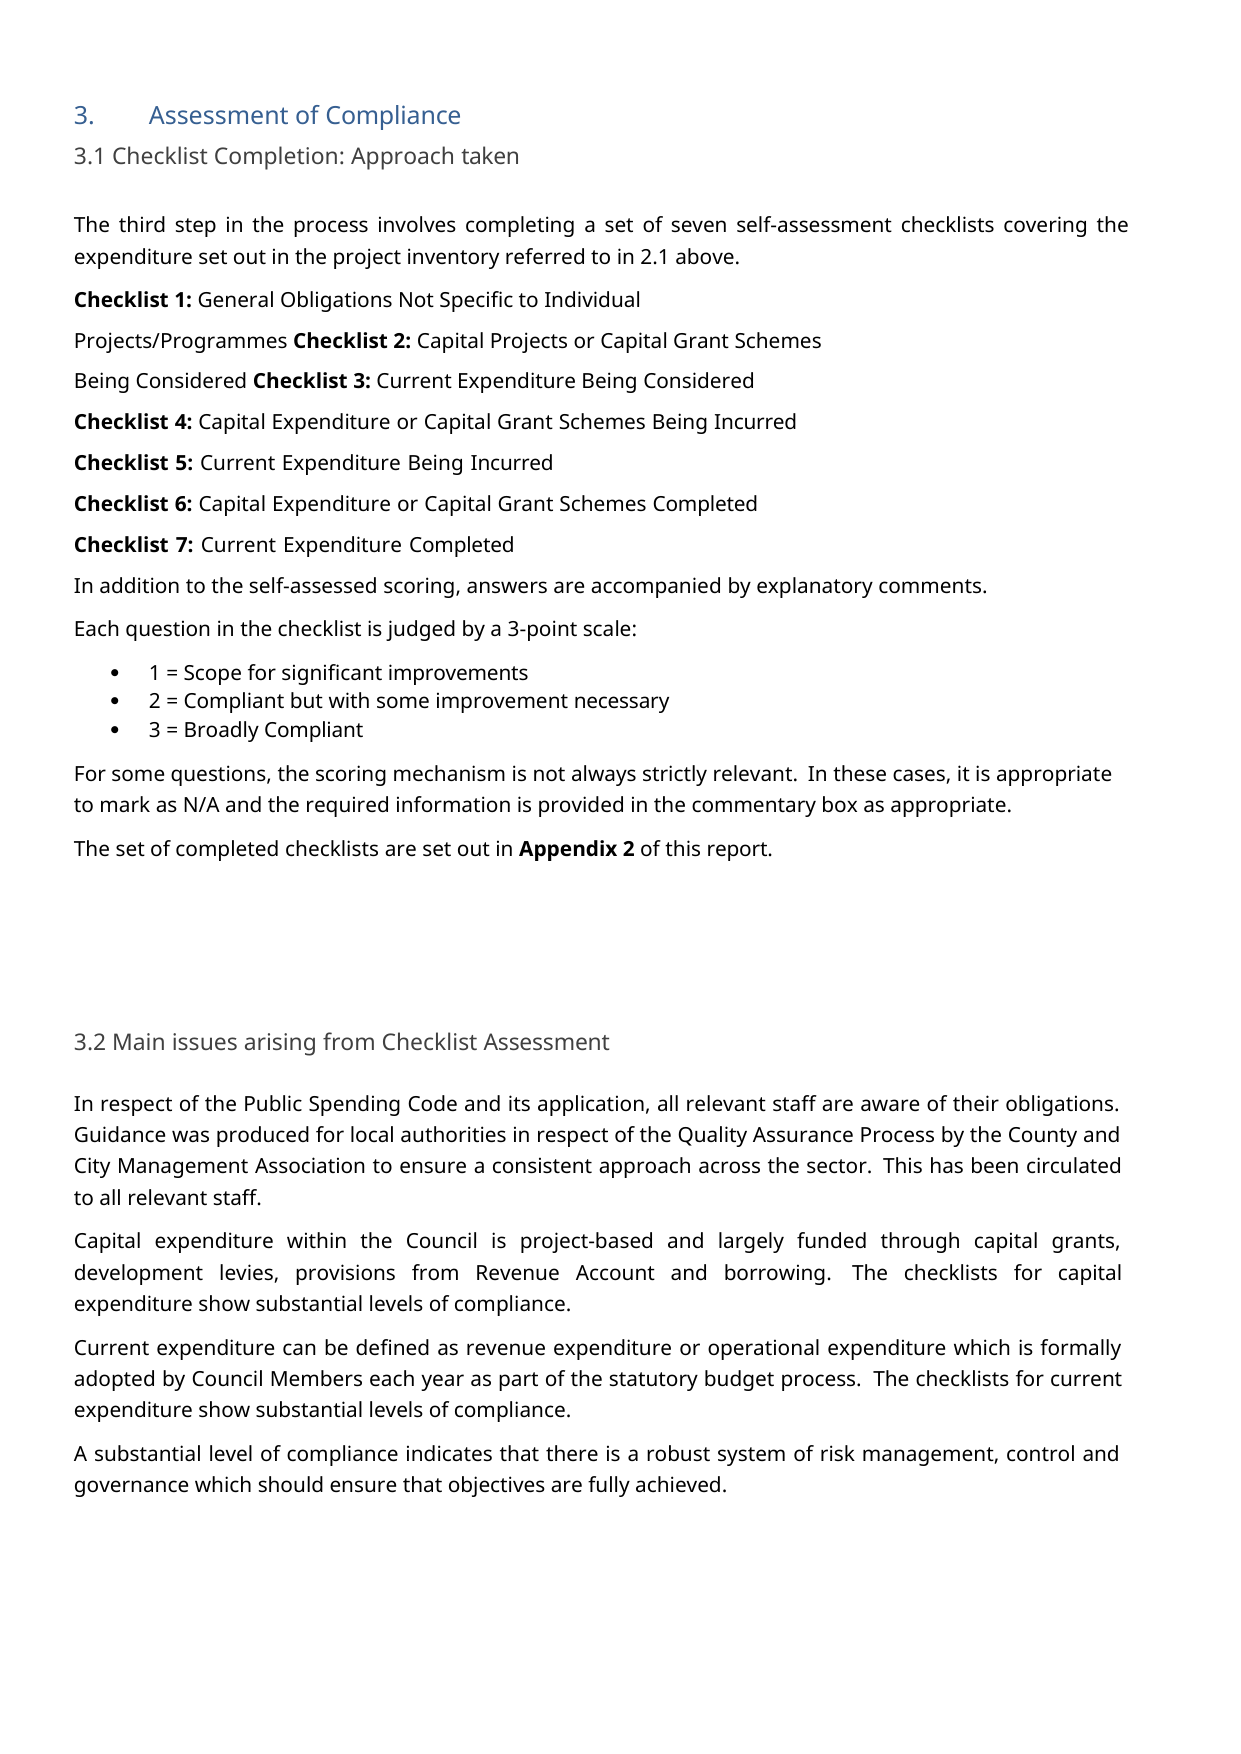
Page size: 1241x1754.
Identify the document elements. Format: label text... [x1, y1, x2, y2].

text Capital expenditure within the Council is project-based and largely funded through capital grants, development levies, provisions from Revenue Account and borrowing. The checklists for capital expenditure show substantial levels of compliance. [74, 1226, 1122, 1317]
text Checklist 7: Current Expenditure Completed [74, 530, 1134, 559]
text Checklist 4: Capital Expenditure or Capital Grant Schemes Being Incurred [74, 407, 1134, 436]
list Checklist Completion: Approach taken [74, 139, 1134, 171]
list 1 = Scope for significant improvements [111, 658, 1134, 686]
text The set of completed checklists are set out in Appendix 2 of this report. [74, 834, 1134, 862]
text In addition to the self-assessed scoring, answers are accompanied by explanatory comments. Each question in the checklist is judged by a 3-point scale: [74, 571, 1017, 643]
text Checklist 6: Capital Expenditure or Capital Grant Schemes Completed [74, 489, 1134, 518]
text A substantial level of compliance indicates that there is a robust system of risk management, control and governance which should ensure that objectives are fully achieved. [74, 1439, 1122, 1499]
list 3 = Broadly Compliant [111, 715, 1134, 743]
list Assessment of Compliance [74, 97, 1134, 131]
list Main issues arising from Checklist Assessment [74, 1026, 1134, 1057]
list 2 = Compliant but with some improvement necessary [111, 686, 1134, 715]
text The third step in the process involves completing a set of seven self-assessment checklists covering the expenditure set out in the project inventory referred to in 2.1 above. [74, 211, 1134, 270]
text Checklist 5: Current Expenditure Being Incurred [74, 448, 1134, 477]
text For some questions, the scoring mechanism is not always strictly relevant. In these cases, it is appropriate to mark as N/A and the required information is provided in the commentary box as appropriate. [74, 759, 1134, 818]
text Checklist 1: General Obligations Not Specific to Individual Projects/Programmes Checklist 2: Capital Projects or Capital Grant Schemes Being Considered Checklist 3: Current Expenditure Being Considered [74, 285, 851, 395]
text In respect of the Public Spending Code and its application, all relevant staff are aware of their obligations. Guidance was produced for local authorities in respect of the Quality Assurance Process by the County and City Management Association to ensure a consistent approach across the sector. This has been circulated to all relevant staff. [74, 1089, 1122, 1211]
text Current expenditure can be defined as revenue expenditure or operational expenditure which is formally adopted by Council Members each year as part of the statutory budget process. The checklists for current expenditure show substantial levels of compliance. [74, 1333, 1122, 1423]
